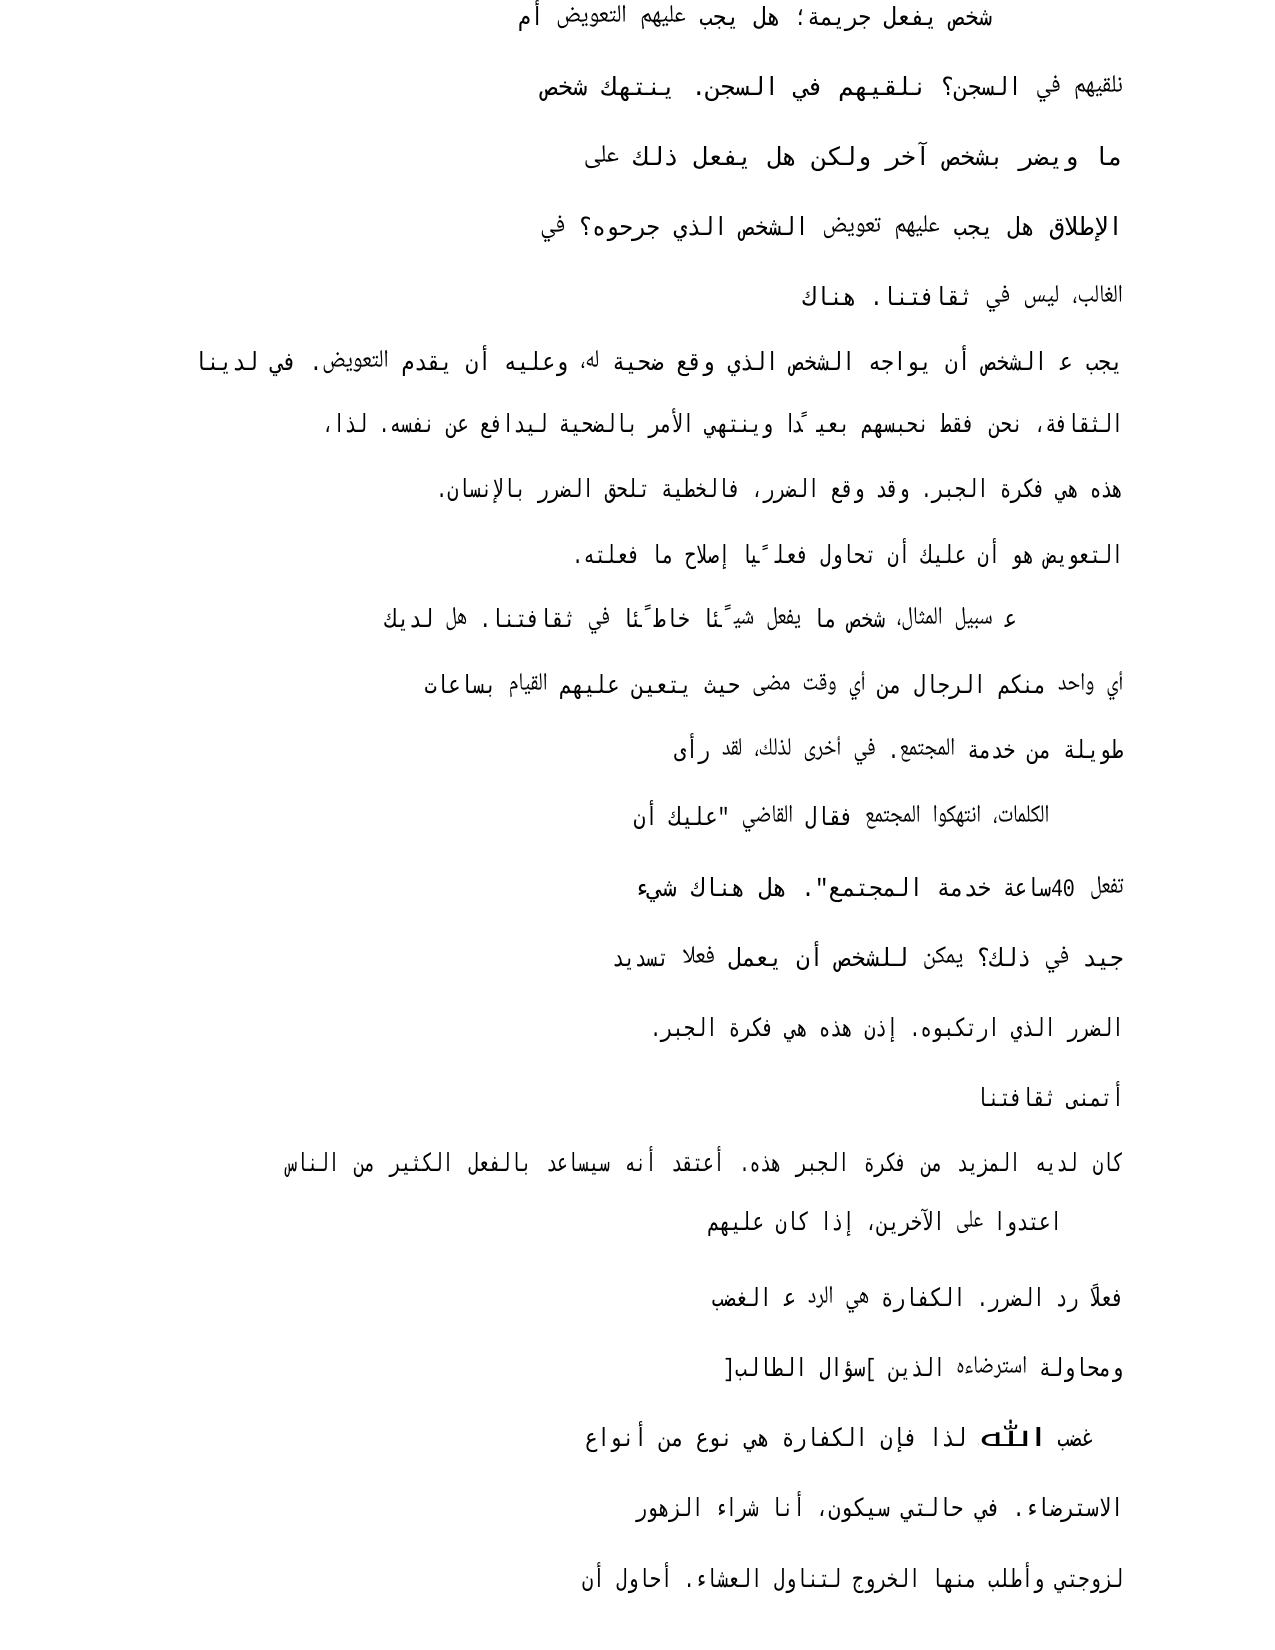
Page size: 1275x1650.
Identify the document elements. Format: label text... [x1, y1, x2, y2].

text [568, 1426, 1123, 1594]
text ﺷﺨﺺ ﻳﻔﻌﻞ ﺟﺮﻳﻤﺔ؛ ﻫﻞ ﻳﺠﺐ ﻋﻠﻴﻬﻢ اﻟﺘﻌﻮﻳﺾ أم ﻧﻠﻘﻴﻬﻢ ﻓﻲ اﻟﺴﺠﻦ؟ ﻧﻠﻘﻴﻬﻢ ﻓﻲ اﻟﺴﺠﻦ. ﻳﻨﺘﻬﻚ ﺷﺨﺺ ﻣﺎ وﻳﻀﺮ ﺑﺸﺨﺺ آﺧﺮ وﻟﻜﻦ ﻫﻞ ﻳﻔﻌﻞ ذﻟﻚ ﻋﲆ اﻹﻃﻼق ﻫﻞ ﻳﺠﺐ ﻋﻠﻴﻬﻢ ﺗﻌﻮﻳﺾ اﻟﺸﺨﺺ اﻟﺬي ﺟﺮﺣﻮه؟ ﻓﻲ اﻟﻐﺎﻟﺐ، ﻟﻴﺲ ﻓﻲ ﺛﻘﺎﻓﺘﻨﺎ. ﻫﻨﺎك [516, 4, 1123, 313]
text اﻋﺘﺪوا ﻋﲆ اﻵﺧﺮﻳﻦ، إذا ﻛﺎن ﻋﻠﻴﻬﻢ ﻓﻌﻼً رد اﻟﻀﺮر. اﻟﻜﻔﺎرة ﻫﻲ اﻟﺮد ﻋﲆ اﻟﻐﻀﺐ وﻣﺤﺎوﻟﺔ اﺳﺘﺮﺿﺎءه اﻟﺬﻳﻦ ]ﺳﺆال اﻟﻄﺎﻟﺐ[ [689, 1210, 1123, 1384]
text ﻫﺬه ﻫﻲ ﻓﻜﺮة اﻟﺠﺒﺮ. وﻗﺪ وﻗﻊ اﻟﻀﺮر، ﻓﺎﻟﺨﻄﻴﺔ ﺗﻠﺤﻖ اﻟﻀﺮر ﺑﺎﻹﻧﺴﺎن. [19, 477, 1123, 505]
text ﻋﲆ ﺳﺒﻴﻞ اﻟﻤﺜﺎل، ﺷﺨﺺ ﻣﺎ ﻳﻔﻌﻞ ﺷﻴ ًﺌﺎ ﺧﺎﻃ ًﺌﺎ ﻓﻲ ﺛﻘﺎﻓﺘﻨﺎ. ﻫﻞ ﻟﺪﻳﻚ أي واﺣﺪ ﻣﻨﻜﻢ اﻟﺮﺟﺎل ﻣﻦ أي وﻗﺖ ﻣﻀﻰ ﺣﻴﺚ ﻳﺘﻌﻴﻦ ﻋﻠﻴﻬﻢ اﻟﻘﻴﺎم ﺑﺴﺎﻋﺎت ﻃﻮﻳﻠﺔ ﻣﻦ ﺧﺪﻣﺔ اﻟﻤﺠﺘﻤﻊ. ﻓﻲ أﺧﺮى ﻟﺬﻟﻚ، ﻟﻘﺪ رأى [376, 604, 1123, 766]
text اﻟﺘﻌﻮﻳﺾ ﻫﻮ أن ﻋﻠﻴﻚ أن ﺗﺤﺎول ﻓﻌﻠ ًﻴﺎ إﺻﻼح ﻣﺎ ﻓﻌﻠﺘﻪ. [19, 542, 1123, 573]
text ﻳﺠﺐ ﻋﲆ اﻟﺸﺨﺺ أن ﻳﻮاﺟﻪ اﻟﺸﺨﺺ اﻟﺬي وﻗﻊ ﺿﺤﻴﺔ ﻟﻪ، وﻋﻠﻴﻪ أن ﻳﻘﺪم اﻟﺘﻌﻮﻳﺾ. ﻓﻲ ﻟﺪﻳﻨﺎ [19, 355, 837, 374]
text ﻛﺎن ﻟﺪﻳﻪ اﻟﻤﺰﻳﺪ ﻣﻦ ﻓﻜﺮة اﻟﺠﺒﺮ ﻫﺬه. أﻋﺘﻘﺪ أﻧﻪ ﺳﻴﺴﺎﻋﺪ ﺑﺎﻟﻔﻌﻞ اﻟﻜﺜﻴﺮ ﻣﻦ اﻟﻨﺎس [19, 1156, 426, 1175]
text اﻟﻜﻠﻤﺎت، اﻧﺘﻬﻜﻮا اﻟﻤﺠﺘﻤﻊ ﻓﻘﺎل اﻟﻘﺎﺿﻲ "ﻋﻠﻴﻚ أن ﺗﻔﻌﻞ 40ﺳﺎﻋﺔ ﺧﺪﻣﺔ اﻟﻤﺠﺘﻤﻊ". ﻫﻞ ﻫﻨﺎك ﺷﻲء ﺟﻴﺪ ﻓﻲ ذﻟﻚ؟ ﻳﻤﻜﻦ ﻟﻠﺸﺨﺺ أن ﻳﻌﻤﻞ ﻓﻌﻼ ﺗﺴﺪﻳﺪ اﻟﻀﺮر اﻟﺬي ارﺗﻜﺒﻮه. إذن ﻫﺬه ﻫﻲ ﻓﻜﺮة اﻟﺠﺒﺮ. أﺗﻤﻨﻰ ﺛﻘﺎﻓﺘﻨﺎ [602, 805, 1123, 1114]
text اﻟﺜﻘﺎﻓﺔ، ﻧﺤﻦ ﻓﻘﻂ ﻧﺤﺒﺴﻬﻢ ﺑﻌﻴ ًﺪا وﻳﻨﺘﻬﻲ اﻷﻣﺮ ﺑﺎﻟﻀﺤﻴﺔ ﻟﻴﺪاﻓﻊ ﻋﻦ ﻧﻔﺴﻪ. ﻟﺬا، [19, 411, 1123, 439]
